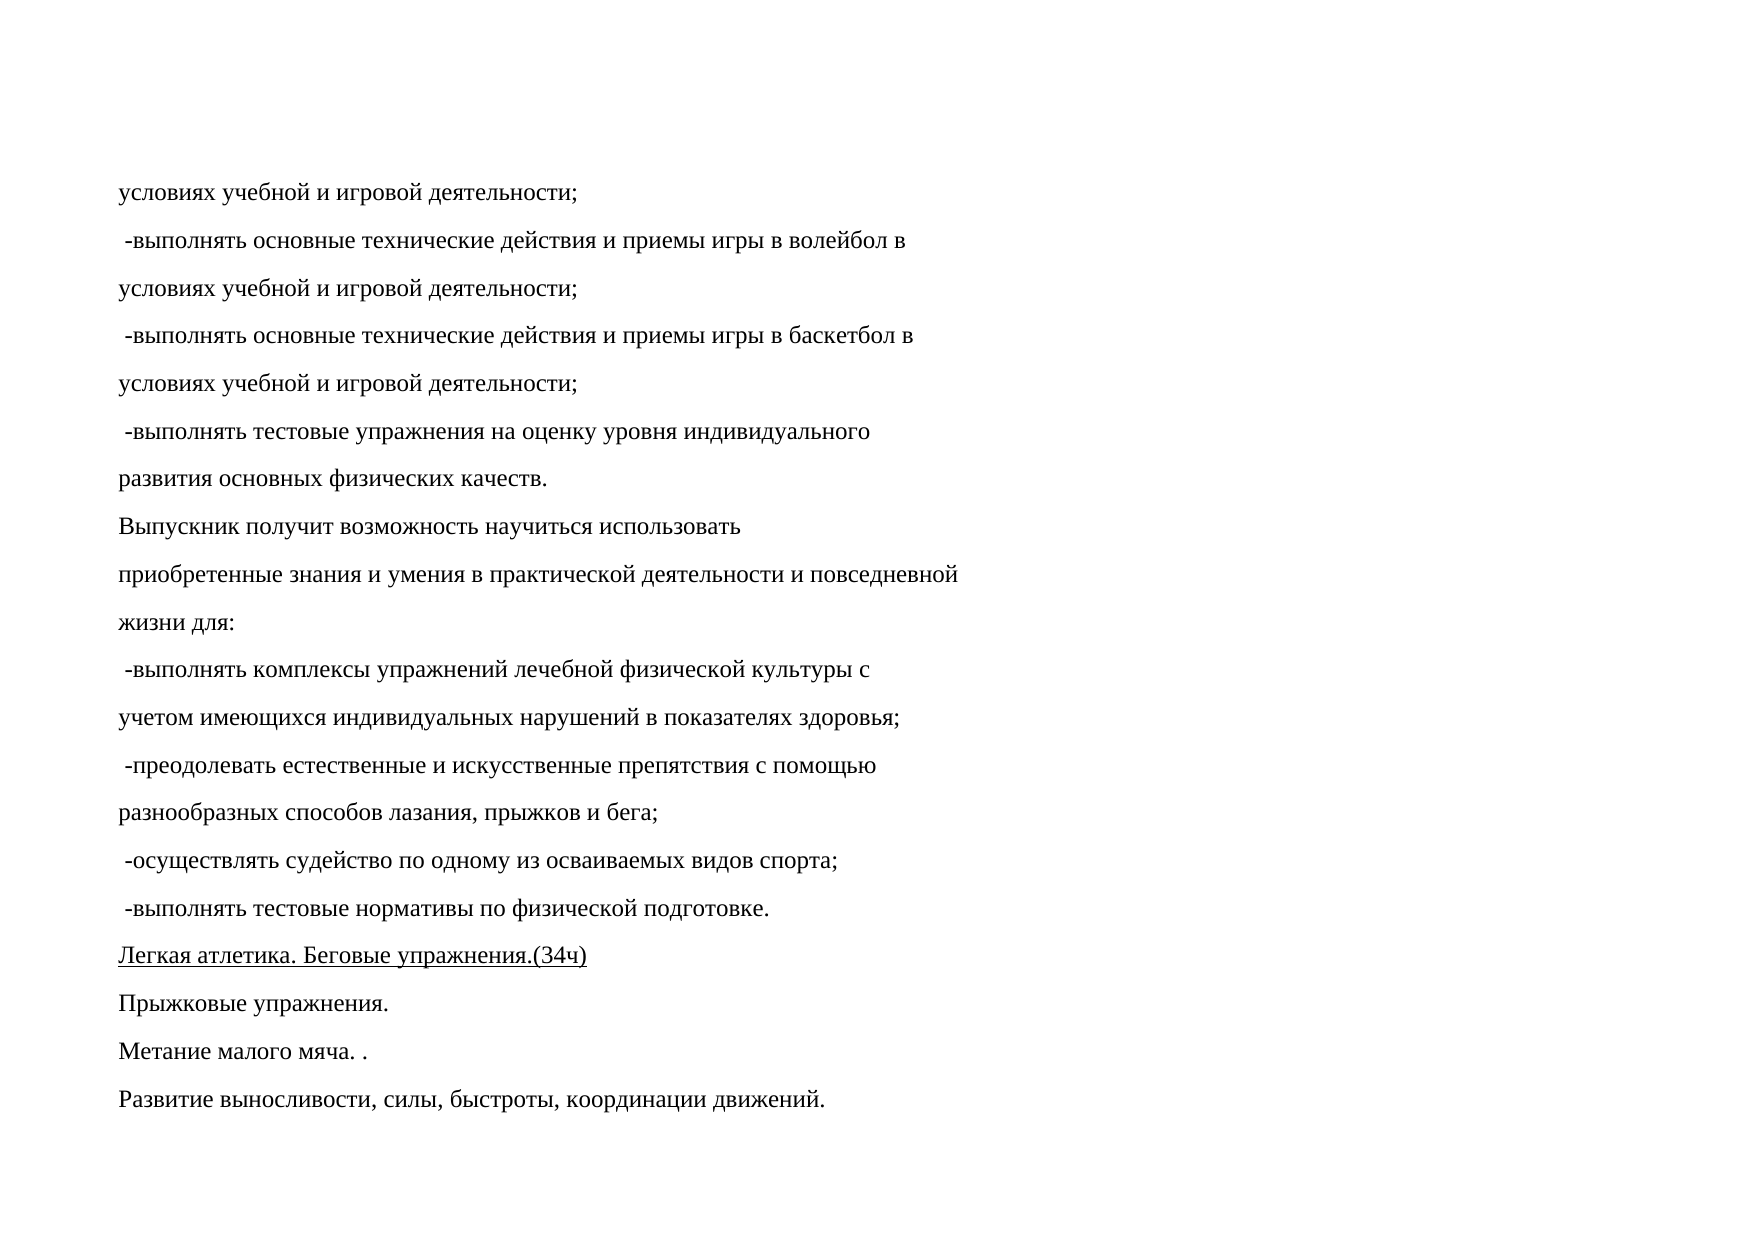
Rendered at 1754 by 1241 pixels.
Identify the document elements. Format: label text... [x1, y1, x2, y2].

text -выполнять тестовые упражнения на оценку уровня индивидуального [118, 416, 1636, 444]
text условиях учебной и игровой деятельности; [118, 273, 1636, 301]
text разнообразных способов лазания, прыжков и бега; [118, 797, 1636, 826]
text развития основных физических качеств. [118, 463, 1636, 492]
text учетом имеющихся индивидуальных нарушений в показателях здоровья; [118, 702, 1636, 731]
text Прыжковые упражнения. [118, 988, 1636, 1017]
text Метание малого мяча. . [118, 1036, 1636, 1065]
text -выполнять основные технические действия и приемы игры в волейбол в [118, 225, 1636, 254]
text -выполнять комплексы упражнений лечебной физической культуры с [118, 654, 1636, 683]
text Развитие выносливости, силы, быстроты, координации движений. [118, 1084, 1636, 1112]
text -осуществлять судейство по одному из осваиваемых видов спорта; [118, 845, 1636, 874]
text условиях учебной и игровой деятельности; [118, 368, 1636, 397]
text жизни для: [118, 607, 1636, 635]
text -преодолевать естественные и искусственные препятствия с помощью [118, 750, 1636, 778]
text условиях учебной и игровой деятельности; [118, 177, 1636, 206]
text -выполнять тестовые нормативы по физической подготовке. [118, 893, 1636, 922]
text приобретенные знания и умения в практической деятельности и повседневной [118, 559, 1636, 588]
text Легкая атлетика. Беговые упражнения.(34ч) [118, 941, 1636, 969]
text Выпускник получит возможность научиться использовать [118, 511, 1636, 540]
text -выполнять основные технические действия и приемы игры в баскетбол в [118, 320, 1636, 349]
